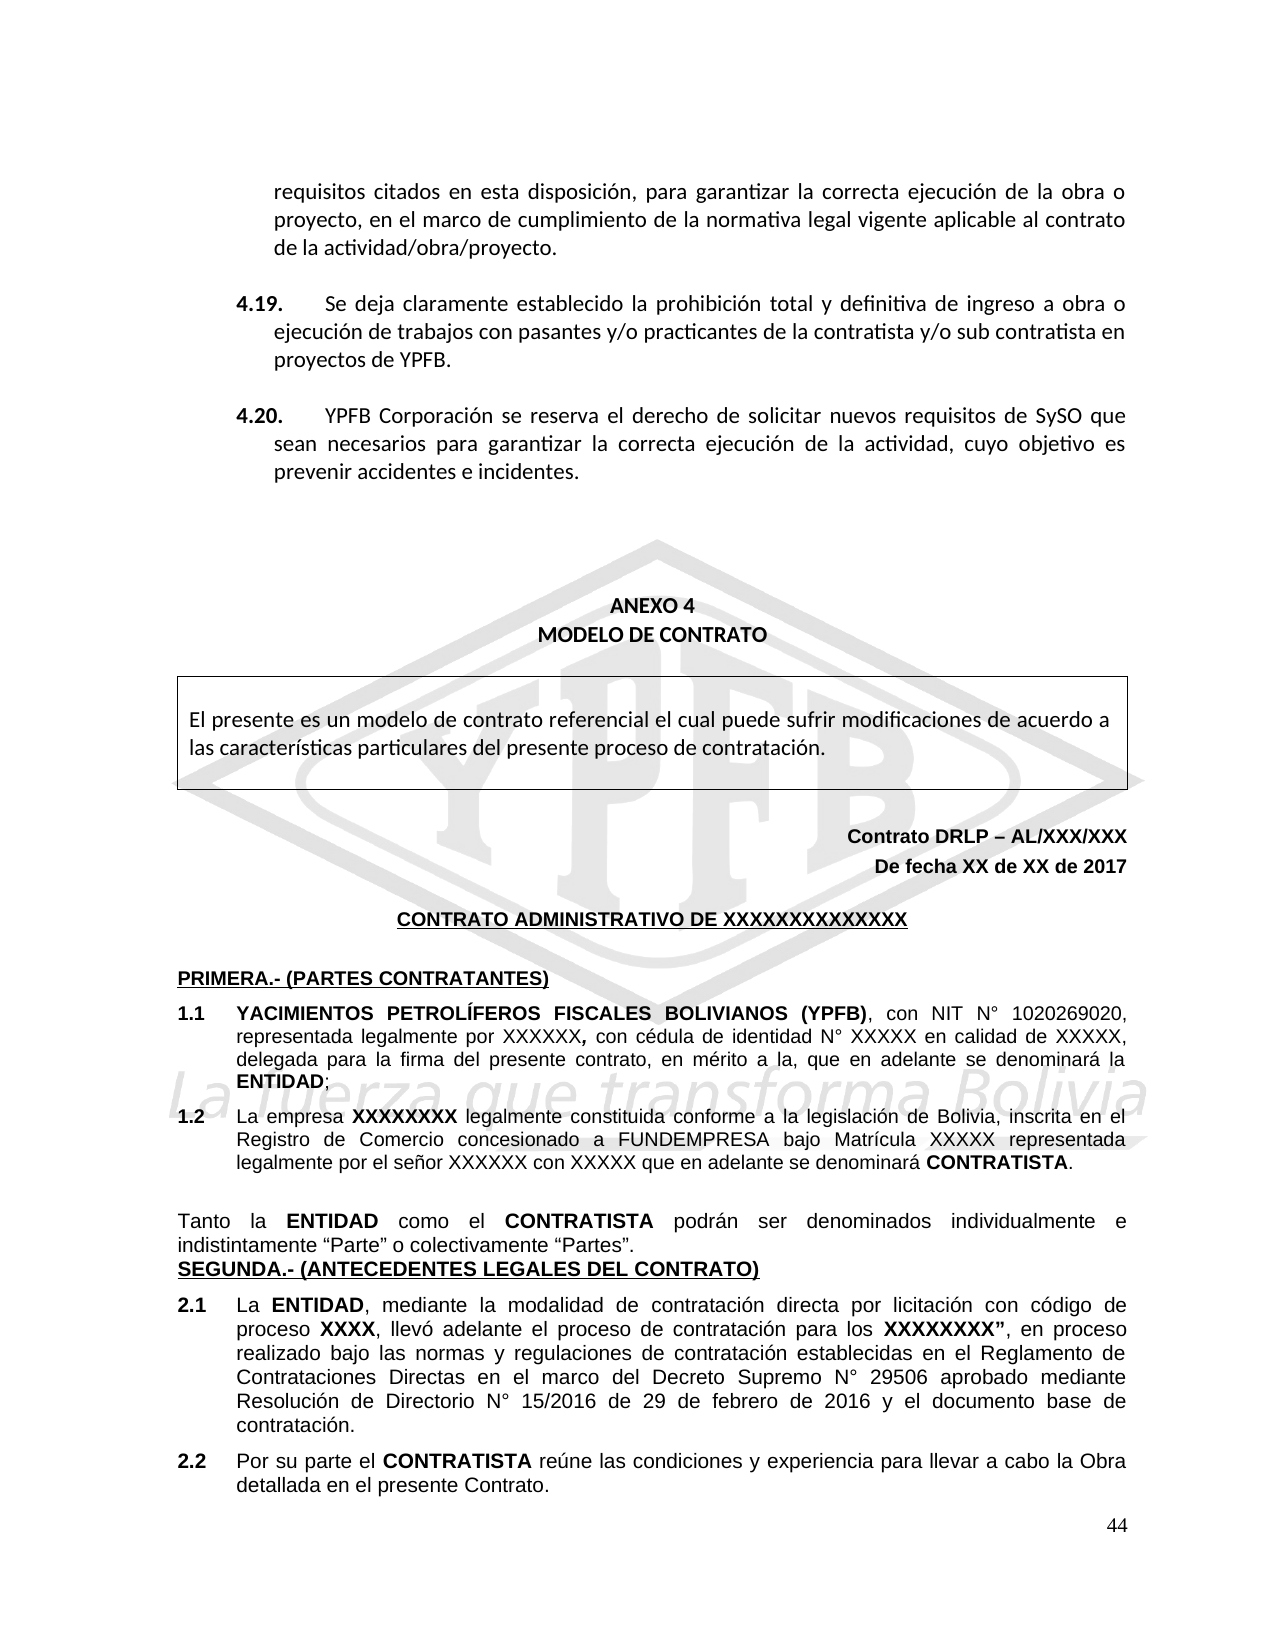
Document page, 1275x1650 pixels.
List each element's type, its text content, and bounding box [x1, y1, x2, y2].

text ANEXO 4 [177, 592, 1127, 620]
list Tanto la ENTIDAD como el CONTRATISTA podrán ser denominados individualmente e indistintamente “Parte” o colectivamente “Partes”. [177, 1209, 1127, 1257]
text CONTRATO ADMINISTRATIVO DE XXXXXXXXXXXXXX [177, 900, 1127, 930]
text 2.2 Por su parte el CONTRATISTA reúne las condiciones y experiencia para llevar a cabo la Obra detallada en el presente Contrato. [177, 1449, 1127, 1497]
text De fecha XX de XX de 2017 [177, 848, 1127, 878]
list La empresa XXXXXXXX legalmente constituida conforme a la legislación de Bolivia, inscrita en el Registro de Comercio concesionado a FUNDEMPRESA bajo Matrícula XXXXX representada legalmente por el señor XXXXXX con XXXXX que en adelante se denominará CONTRATISTA. [177, 1105, 1127, 1173]
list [236, 177, 1127, 261]
list YPFB Corporación se reserva el derecho de solicitar nuevos requisitos de SySO que sean necesarios para garantizar la correcta ejecución de la actividad, cuyo objetivo es prevenir accidentes e incidentes. [236, 401, 1127, 485]
list Se deja claramente establecido la prohibición total y definitiva de ingreso a obra o ejecución de trabajos con pasantes y/o practicantes de la contratista y/o sub contratista en proyectos de YPFB. [236, 289, 1127, 373]
text 2.1 La ENTIDAD, mediante la modalidad de contratación directa por licitación con código de proceso XXXX, llevó adelante el proceso de contratación para los XXXXXXXX”, en proceso realizado bajo las normas y regulaciones de contratación establecidas en el Reglamento de Contrataciones Directas en el marco del Decreto Supremo N° 29506 aprobado mediante Resolución de Directorio N° 15/2016 de 29 de febrero de 2016 y el documento base de contratación. [177, 1293, 1127, 1437]
text MODELO DE CONTRATO [177, 620, 1127, 648]
text PRIMERA.- (PARTES CONTRATANTES) [177, 967, 1127, 989]
text SEGUNDA.- (ANTECEDENTES LEGALES DEL CONTRATO) [177, 1257, 1127, 1281]
list YACIMIENTOS PETROLÍFEROS FISCALES BOLIVIANOS (YPFB), con NIT N° 1020269020, representada legalmente por XXXXXX, con cédula de identidad N° XXXXX en calidad de XXXXX, delegada para la firma del presente contrato, en mérito a la, que en adelante se denominará la ENTIDAD; [177, 1002, 1127, 1093]
table_header El presente es un modelo de contrato referencial el cual puede sufrir modificaciones de acuerdo a las características particulares del presente proceso de contratación. [178, 677, 1127, 789]
text Contrato DRLP – AL/XXX/XXX [177, 818, 1127, 848]
